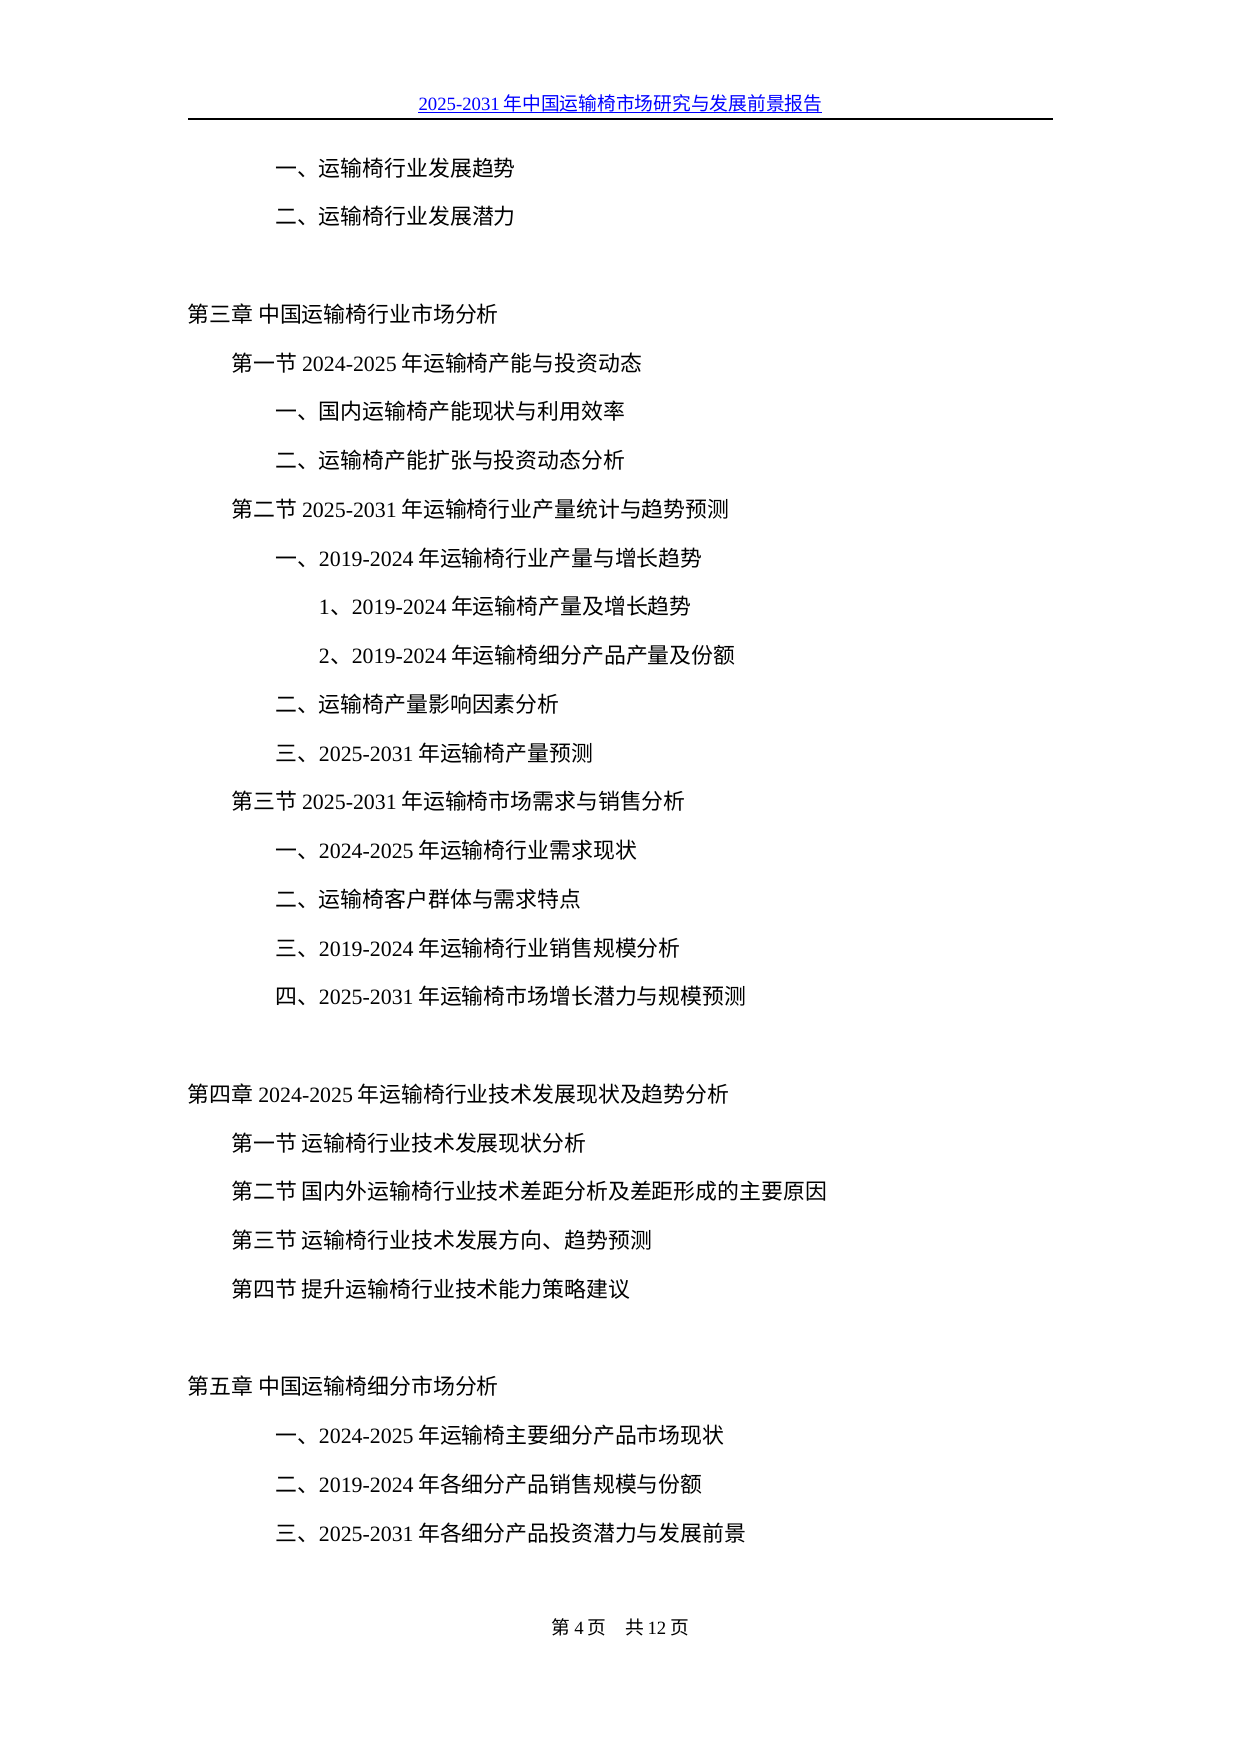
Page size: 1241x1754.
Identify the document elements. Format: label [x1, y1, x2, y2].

text [187, 150, 1053, 1548]
